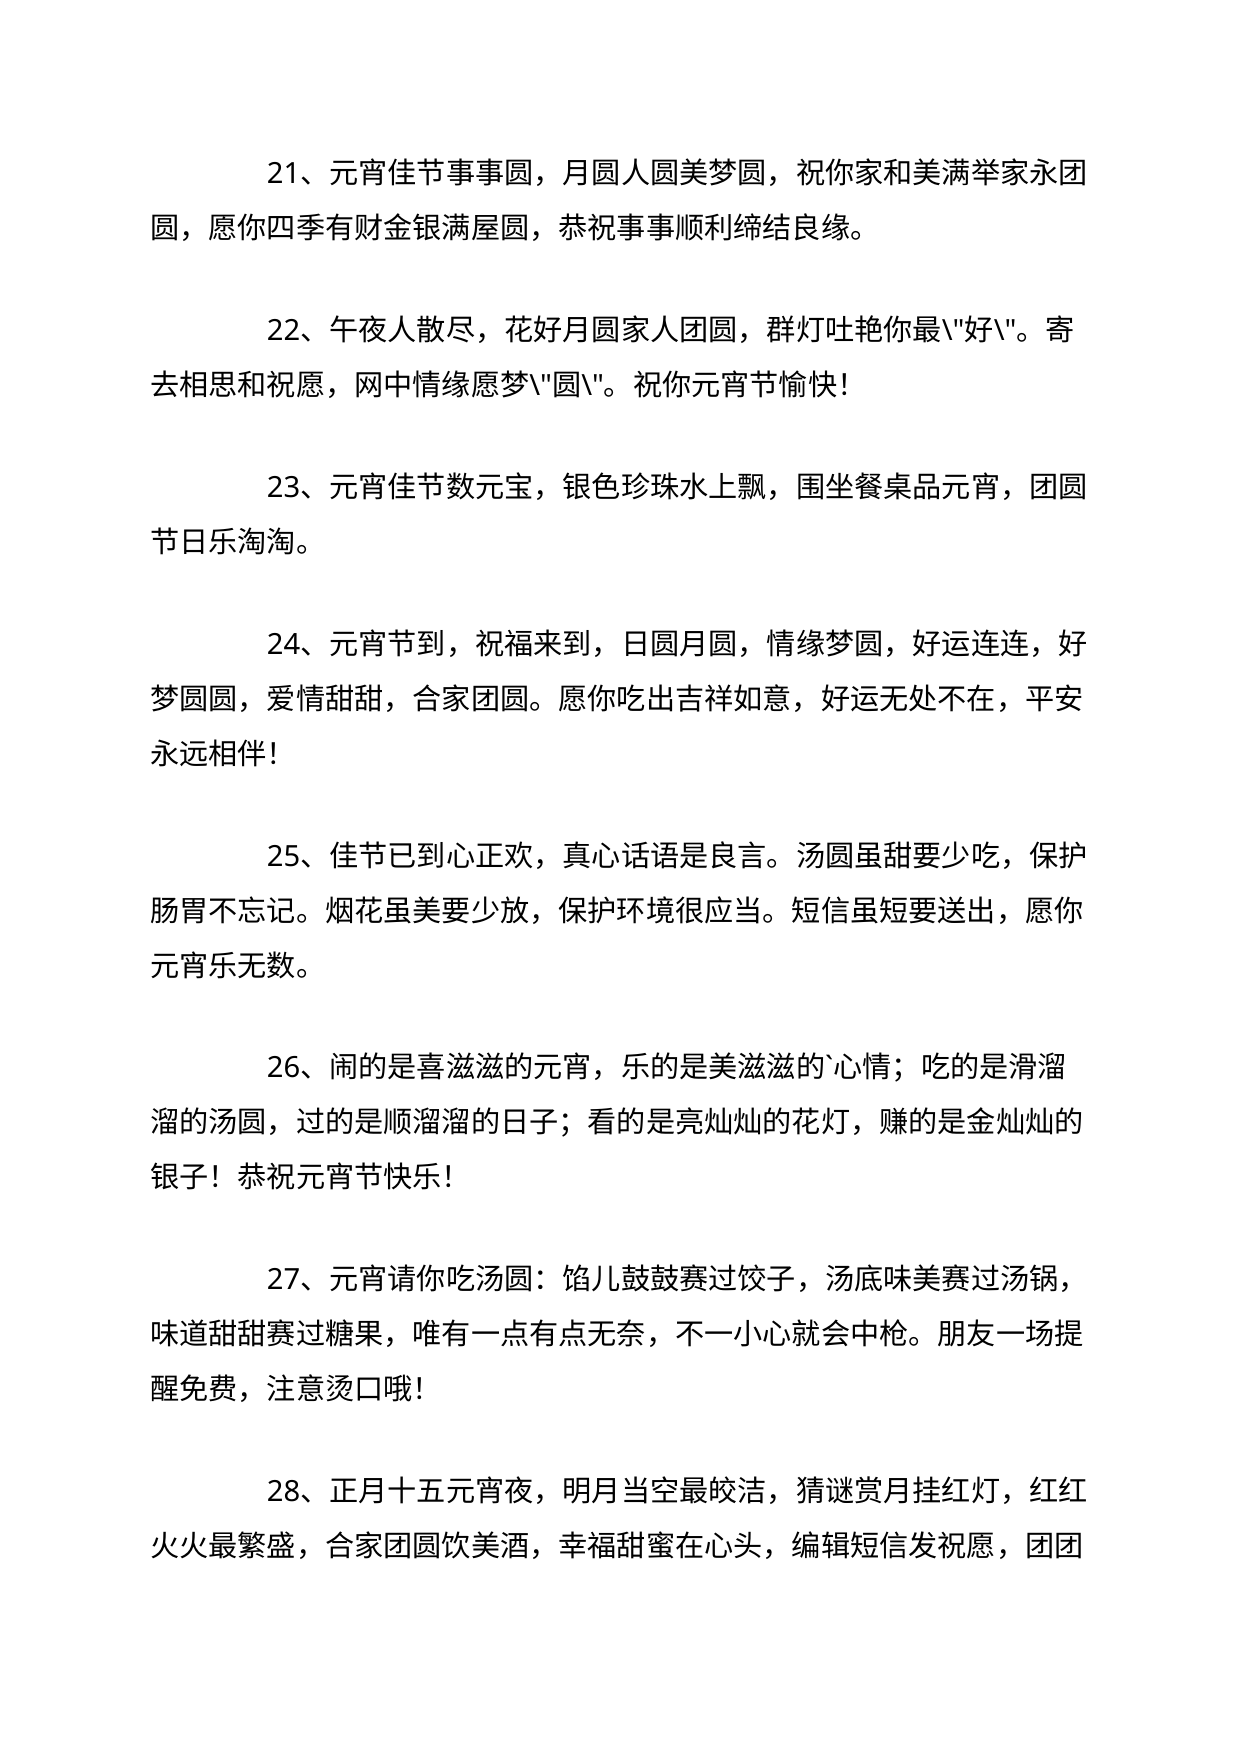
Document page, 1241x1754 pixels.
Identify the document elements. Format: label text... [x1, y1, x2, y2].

text 24、元宵节到，祝福来到，日圆月圆，情缘梦圆，好运连连，好梦圆圆，爱情甜甜，合家团圆。愿你吃出吉祥如意，好运无处不在，平安永远相伴！ [150, 621, 1090, 773]
text 22、午夜人散尽，花好月圆家人团圆，群灯吐艳你最\"好\"。寄去相思和祝愿，网中情缘愿梦\"圆\"。祝你元宵节愉快！ [150, 307, 1090, 404]
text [150, 1467, 1090, 1564]
text 21、元宵佳节事事圆，月圆人圆美梦圆，祝你家和美满举家永团圆，愿你四季有财金银满屋圆，恭祝事事顺利缔结良缘。 [150, 150, 1090, 247]
text 23、元宵佳节数元宝，银色珍珠水上飘，围坐餐桌品元宵，团圆节日乐淘淘。 [150, 464, 1090, 561]
text 26、闹的是喜滋滋的元宵，乐的是美滋滋的`心情；吃的是滑溜溜的汤圆，过的是顺溜溜的日子；看的是亮灿灿的花灯，赚的是金灿灿的银子！恭祝元宵节快乐！ [150, 1044, 1090, 1196]
text 27、元宵请你吃汤圆：馅儿鼓鼓赛过饺子，汤底味美赛过汤锅，味道甜甜赛过糖果，唯有一点有点无奈，不一小心就会中枪。朋友一场提醒免费，注意烫口哦！ [150, 1256, 1090, 1408]
text 25、佳节已到心正欢，真心话语是良言。汤圆虽甜要少吃，保护肠胃不忘记。烟花虽美要少放，保护环境很应当。短信虽短要送出，愿你元宵乐无数。 [150, 832, 1090, 984]
